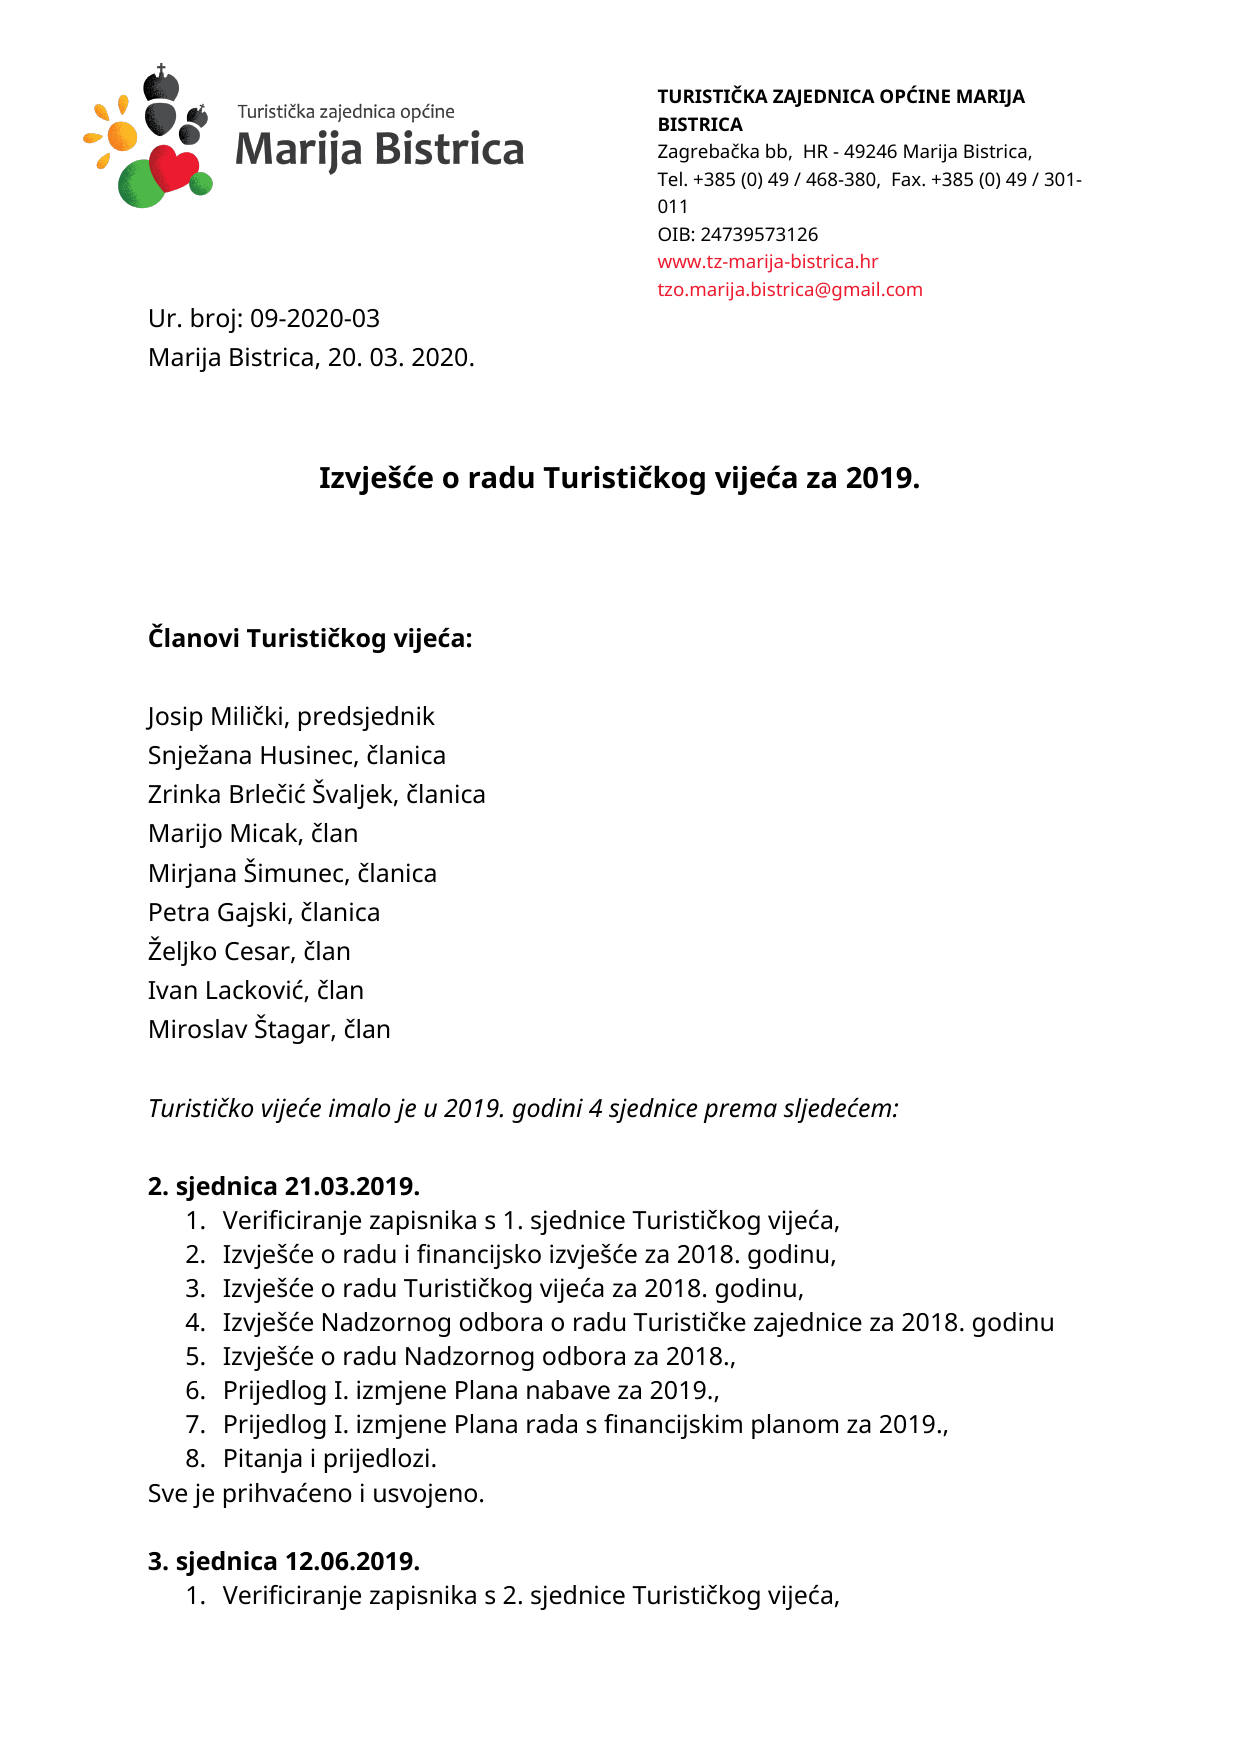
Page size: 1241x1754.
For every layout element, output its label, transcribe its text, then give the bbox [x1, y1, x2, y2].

list Izvješće o radu Nadzornog odbora za 2018., [185, 1339, 1093, 1373]
text Turističko vijeće imalo je u 2019. godini 4 sjednice prema sljedećem: [148, 1090, 1093, 1124]
text Izvješće o radu Turističkog vijeća za 2019. [148, 457, 1093, 497]
text 2. sjednica 21.03.2019. [148, 1169, 1093, 1203]
text Marija Bistrica, 20. 03. 2020. [148, 340, 1093, 374]
list Izvješće o radu i financijsko izvješće za 2018. godinu, [185, 1237, 1093, 1271]
text Sve je prihvaćeno i usvojeno. [148, 1475, 1093, 1509]
list Izvješće o radu Turističkog vijeća za 2018. godinu, [185, 1271, 1093, 1305]
text Željko Cesar, član [148, 934, 1093, 968]
picture [45, 12, 571, 263]
text Ur. broj: 09-2020-03 [148, 301, 1093, 334]
text Članovi Turističkog vijeća: [148, 620, 1093, 654]
text Zrinka Brlečić Švaljek, članica [148, 777, 1093, 811]
list Izvješće Nadzornog odbora o radu Turističke zajednice za 2018. godinu [185, 1305, 1093, 1339]
text Ivan Lacković, član [148, 973, 1093, 1007]
text Mirjana Šimunec, članica [148, 855, 1093, 889]
list Prijedlog I. izmjene Plana nabave za 2019., [185, 1373, 1093, 1407]
text Petra Gajski, članica [148, 894, 1093, 928]
text 3. sjednica 12.06.2019. [148, 1543, 1093, 1577]
text Josip Milički, predsjednik [148, 699, 1093, 733]
text Miroslav Štagar, član [148, 1012, 1093, 1046]
list Prijedlog I. izmjene Plana rada s financijskim planom za 2019., [185, 1407, 1093, 1441]
list Verificiranje zapisnika s 1. sjednice Turističkog vijeća, [185, 1203, 1093, 1237]
list Pitanja i prijedlozi. [185, 1441, 1093, 1475]
text Marijo Micak, član [148, 816, 1093, 850]
text Snježana Husinec, članica [148, 738, 1093, 772]
list Verificiranje zapisnika s 2. sjednice Turističkog vijeća, [185, 1577, 1093, 1611]
